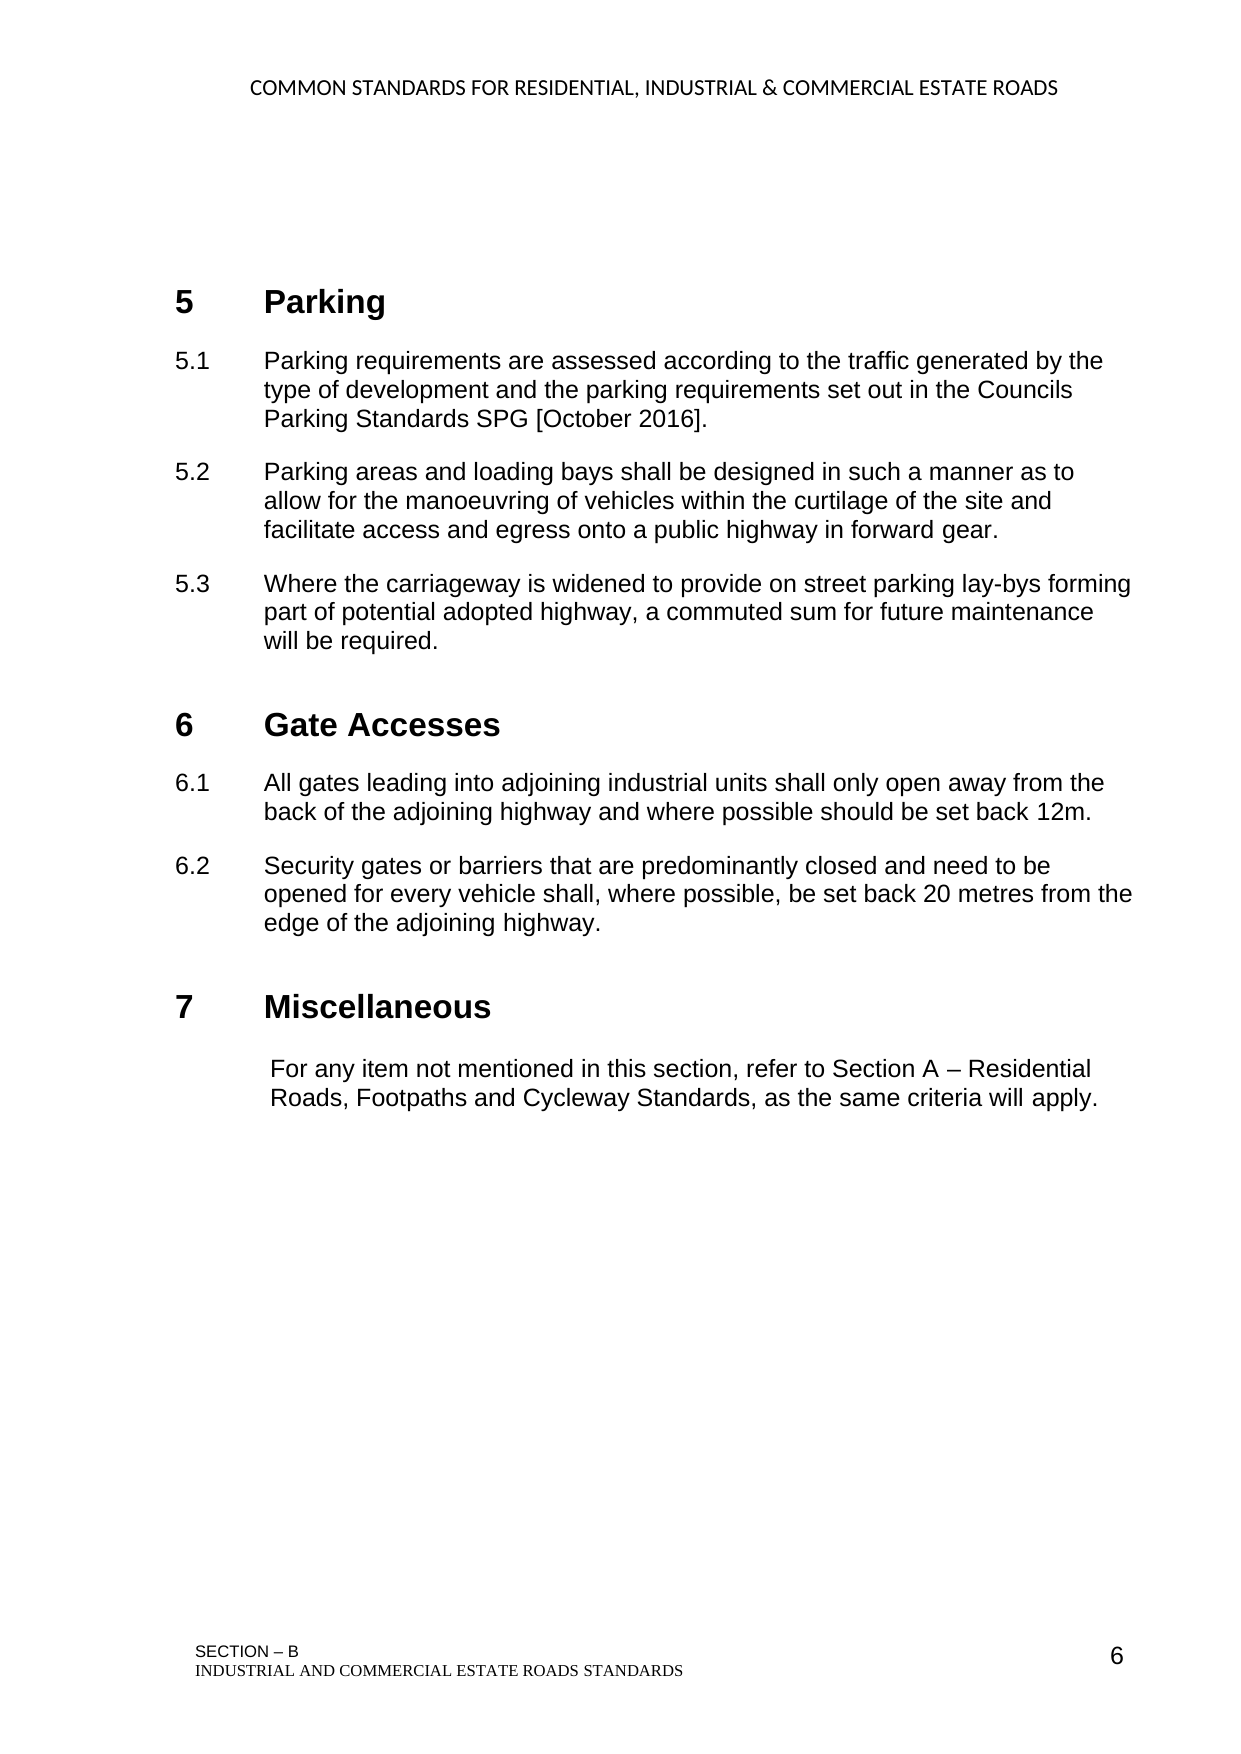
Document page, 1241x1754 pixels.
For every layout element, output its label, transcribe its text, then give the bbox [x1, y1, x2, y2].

subtitle All gates leading into adjoining industrial units shall only open away from the back of the adjoining highway and where possible should be set back 12m. [175, 768, 1134, 826]
text For any item not mentioned in this section, refer to Section A – Residential Roads, Footpaths and Cycleway Standards, as the same criteria will apply. [270, 1054, 1134, 1112]
subtitle Parking areas and loading bays shall be designed in such a manner as to allow for the manoeuvring of vehicles within the curtilage of the site and facilitate access and egress onto a public highway in forward gear. [175, 457, 1134, 543]
subtitle Miscellaneous [175, 987, 1134, 1025]
subtitle Where the carriageway is widened to provide on street parking lay-bys forming part of potential adopted highway, a commuted sum for future maintenance will be required. [175, 568, 1134, 655]
subtitle Gate Accesses [175, 705, 1134, 743]
subtitle Parking [175, 283, 1134, 321]
subtitle Parking requirements are assessed according to the traffic generated by the type of development and the parking requirements set out in the Councils Parking Standards SPG [October 2016]. [175, 346, 1134, 432]
subtitle Security gates or barriers that are predominantly closed and need to be opened for every vehicle shall, where possible, be set back 20 metres from the edge of the adjoining highway. [175, 851, 1134, 937]
